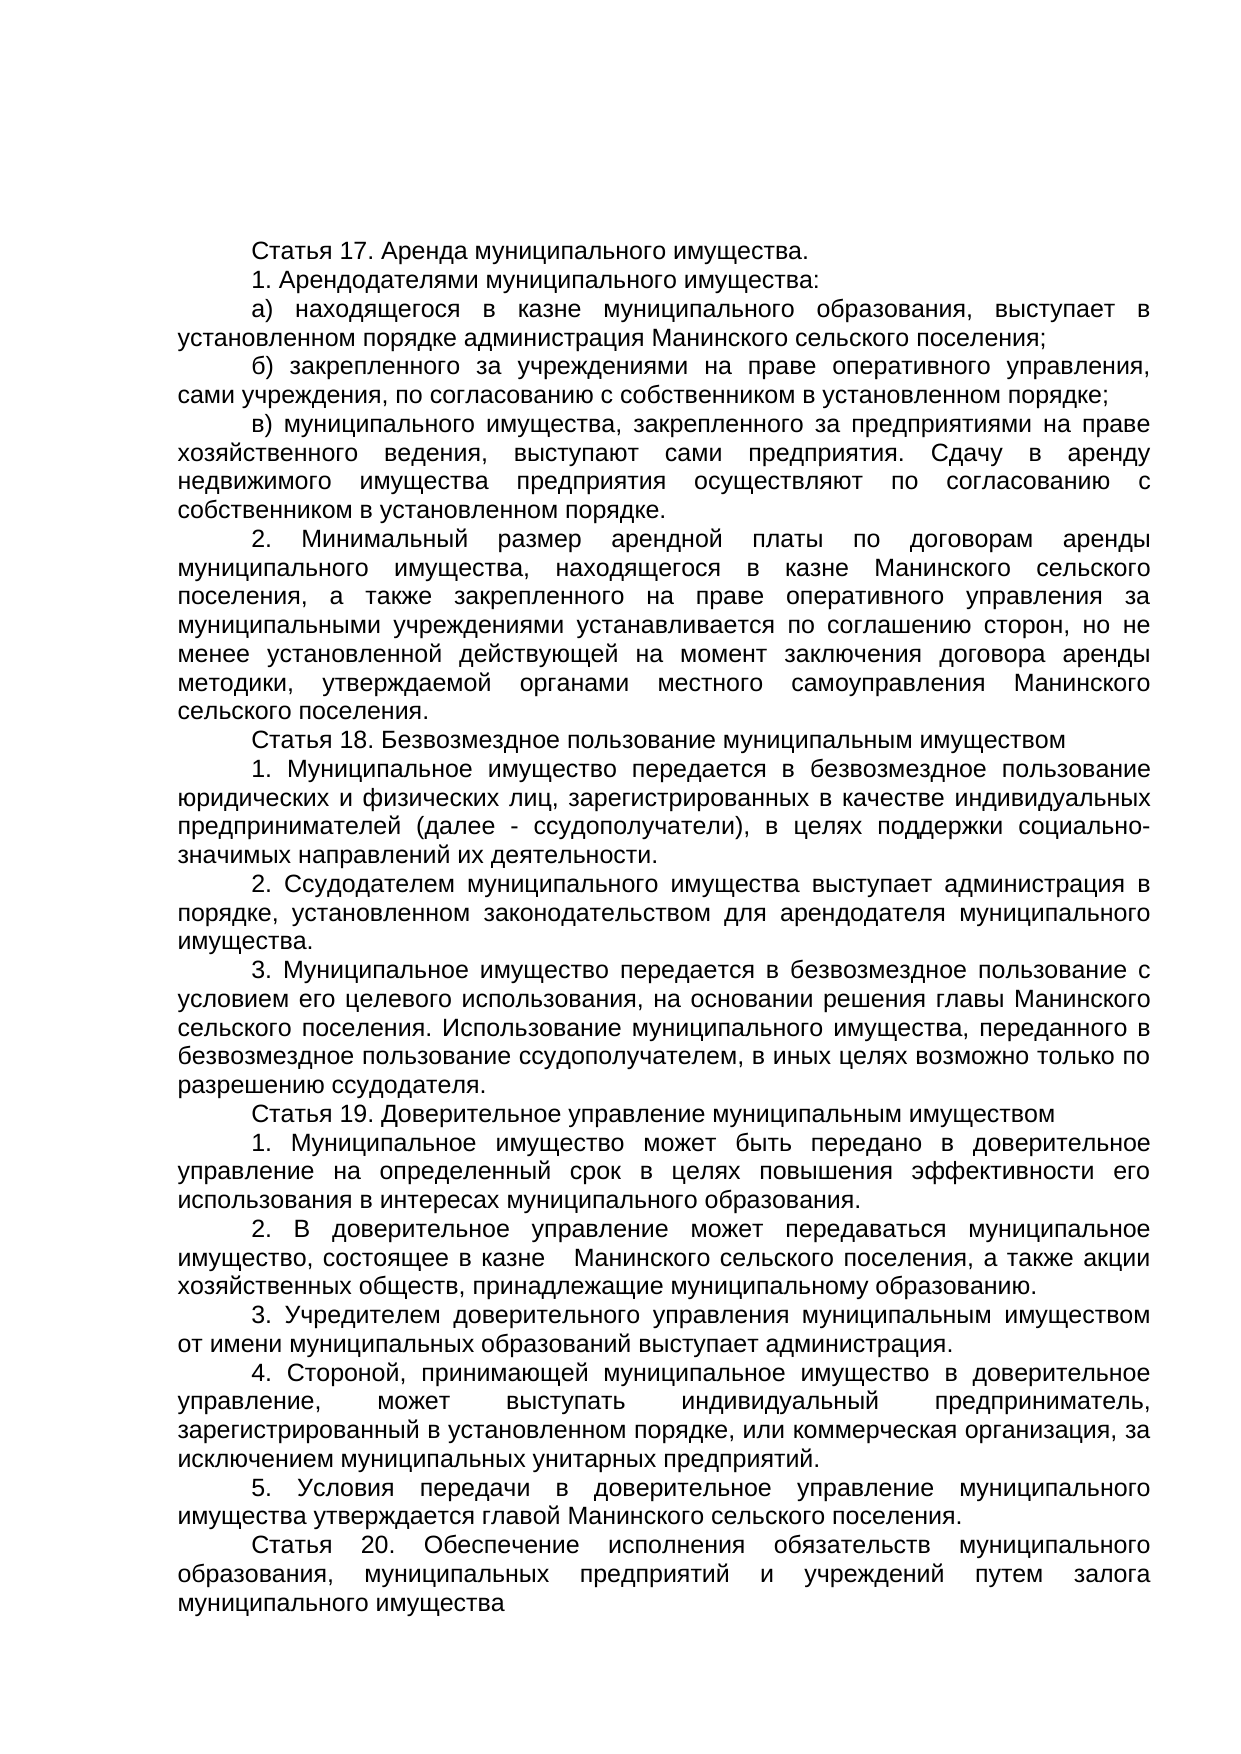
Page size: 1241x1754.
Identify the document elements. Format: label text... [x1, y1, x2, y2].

text Статья 17. Аренда муниципального имущества. [177, 236, 1152, 265]
text а) находящегося в казне муниципального образования, выступает в установленном порядке администрация Манинского сельского поселения; [177, 294, 1152, 351]
text б) закрепленного за учреждениями на праве оперативного управления, сами учреждения, по согласованию с собственником в установленном порядке; [177, 351, 1152, 409]
text 3. Муниципальное имущество передается в безвозмездное пользование с условием его целевого использования, на основании решения главы Манинского сельского поселения. Использование муниципального имущества, переданного в безвозмездное пользование ссудополучателем, в иных целях возможно только по разрешению ссудодателя. [177, 955, 1152, 1099]
text 1. Арендодателями муниципального имущества: [177, 265, 1152, 294]
text Статья 20. Обеспечение исполнения обязательств муниципального образования, муниципальных предприятий и учреждений путем залога муниципального имущества [177, 1530, 1152, 1616]
text 2. Минимальный размер арендной платы по договорам аренды муниципального имущества, находящегося в казне Манинского сельского поселения, а также закрепленного на праве оперативного управления за муниципальными учреждениями устанавливается по соглашению сторон, но не менее установленной действующей на момент заключения договора аренды методики, утверждаемой органами местного самоуправления Манинского сельского поселения. [177, 524, 1152, 725]
text Статья 18. Безвозмездное пользование муниципальным имуществом [177, 725, 1152, 754]
text 1. Муниципальное имущество передается в безвозмездное пользование юридических и физических лиц, зарегистрированных в качестве индивидуальных предпринимателей (далее - ссудополучатели), в целях поддержки социально-значимых направлений их деятельности. [177, 754, 1152, 869]
text 2. В доверительное управление может передаваться муниципальное имущество, состоящее в казне Манинского сельского поселения, а также акции хозяйственных обществ, принадлежащие муниципальному образованию. [177, 1214, 1152, 1300]
text 2. Ссудодателем муниципального имущества выступает администрация в порядке, установленном законодательством для арендодателя муниципального имущества. [177, 869, 1152, 955]
text 4. Стороной, принимающей муниципальное имущество в доверительное управление, может выступать индивидуальный предприниматель, зарегистрированный в установленном порядке, или коммерческая организация, за исключением муниципальных унитарных предприятий. [177, 1357, 1152, 1472]
text 3. Учредителем доверительного управления муниципальным имуществом от имени муниципальных образований выступает администрация. [177, 1300, 1152, 1357]
text 5. Условия передачи в доверительное управление муниципального имущества утверждается главой Манинского сельского поселения. [177, 1472, 1152, 1530]
text Статья 19. Доверительное управление муниципальным имуществом [177, 1099, 1152, 1127]
text в) муниципального имущества, закрепленного за предприятиями на праве хозяйственного ведения, выступают сами предприятия. Сдачу в аренду недвижимого имущества предприятия осуществляют по согласованию с собственником в установленном порядке. [177, 409, 1152, 524]
text 1. Муниципальное имущество может быть передано в доверительное управление на определенный срок в целях повышения эффективности его использования в интересах муниципального образования. [177, 1127, 1152, 1214]
